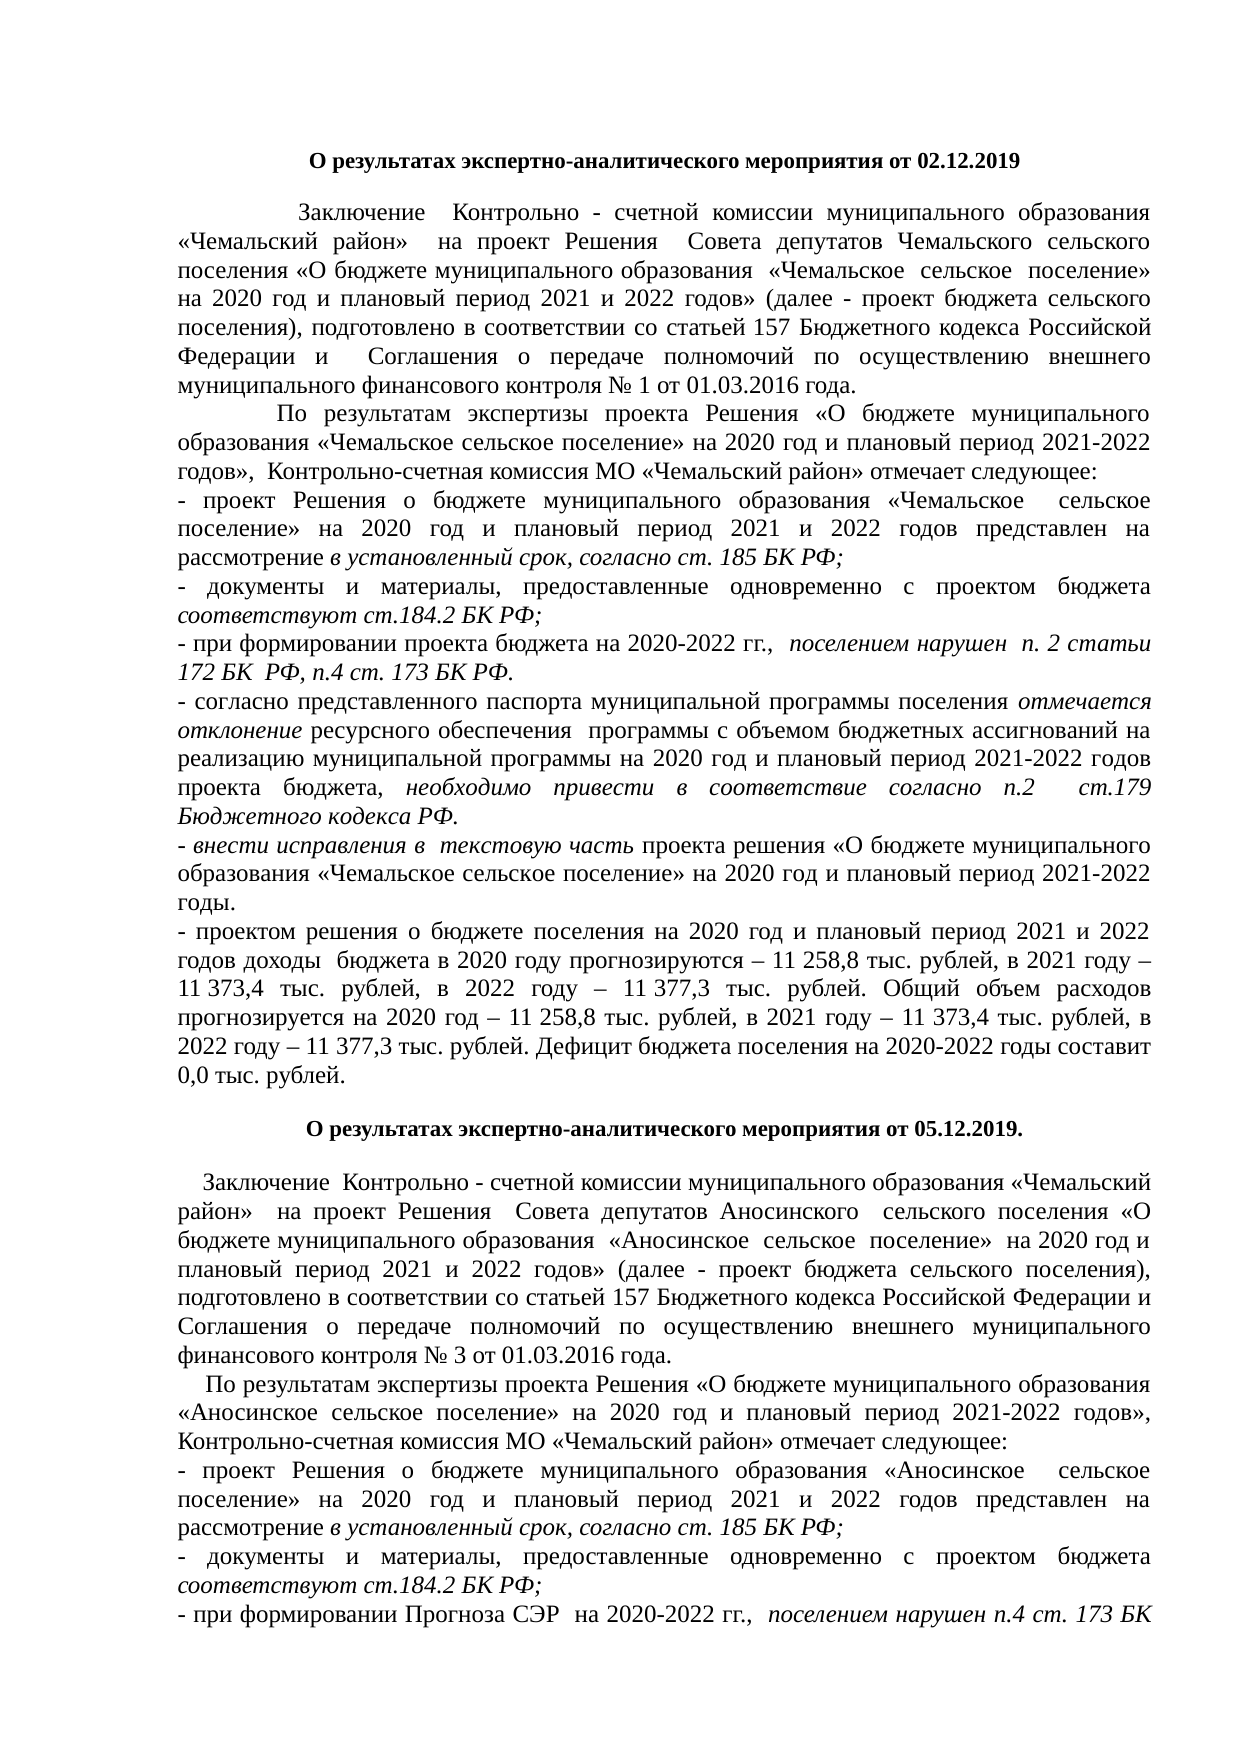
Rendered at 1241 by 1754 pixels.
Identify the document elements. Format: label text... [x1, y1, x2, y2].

text Заключение Контрольно - счетной комиссии муниципального образования «Чемальский район» на проект Решения Совета депутатов Аносинского сельского поселения «О бюджете муниципального образования «Аносинское сельское поселение» на 2020 год и плановый период 2021 и 2022 годов» (далее - проект бюджета сельского поселения), подготовлено в соответствии со статьей 157 Бюджетного кодекса Российской Федерации и Соглашения о передаче полномочий по осуществлению внешнего муниципального финансового контроля № 3 от 01.03.2016 года. [177, 1167, 1152, 1369]
text Заключение Контрольно - счетной комиссии муниципального образования «Чемальский район» на проект Решения Совета депутатов Чемальского сельского поселения «О бюджете муниципального образования «Чемальское сельское поселение» на 2020 год и плановый период 2021 и 2022 годов» (далее - проект бюджета сельского поселения), подготовлено в соответствии со статьей 157 Бюджетного кодекса Российской Федерации и Соглашения о передаче полномочий по осуществлению внешнего муниципального финансового контроля № 1 от 01.03.2016 года. [177, 197, 1152, 398]
text - документы и материалы, предоставленные одновременно с проектом бюджета соответствуют ст.184.2 БК РФ; [177, 571, 1152, 628]
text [177, 1599, 1152, 1627]
text - при формировании проекта бюджета на 2020-2022 гг., поселением нарушен п. 2 статьи 172 БК РФ, п.4 ст. 173 БК РФ. [177, 628, 1152, 686]
text - проектом решения о бюджете поселения на 2020 год и плановый период 2021 и 2022 годов доходы бюджета в 2020 году прогнозируются – 11 258,8 тыс. рублей, в 2021 году – 11 373,4 тыс. рублей, в 2022 году – 11 377,3 тыс. рублей. Общий объем расходов прогнозируется на 2020 год – 11 258,8 тыс. рублей, в 2021 году – 11 373,4 тыс. рублей, в 2022 году – 11 377,3 тыс. рублей. Дефицит бюджета поселения на 2020-2022 годы составит 0,0 тыс. рублей. [177, 916, 1152, 1088]
text О результатах экспертно-аналитического мероприятия от 02.12.2019 [177, 147, 1152, 173]
text - проект Решения о бюджете муниципального образования «Чемальское сельское поселение» на 2020 год и плановый период 2021 и 2022 годов представлен на рассмотрение в установленный срок, согласно ст. 185 БК РФ; [177, 485, 1152, 571]
text О результатах экспертно-аналитического мероприятия от 05.12.2019. [177, 1115, 1152, 1141]
text - внести исправления в текстовую часть проекта решения «О бюджете муниципального образования «Чемальское сельское поселение» на 2020 год и плановый период 2021-2022 годы. [177, 830, 1152, 916]
text По результатам экспертизы проекта Решения «О бюджете муниципального образования «Чемальское сельское поселение» на 2020 год и плановый период 2021-2022 годов», Контрольно-счетная комиссия МО «Чемальский район» отмечает следующее: [177, 398, 1152, 485]
text - проект Решения о бюджете муниципального образования «Аносинское сельское поселение» на 2020 год и плановый период 2021 и 2022 годов представлен на рассмотрение в установленный срок, согласно ст. 185 БК РФ; [177, 1455, 1152, 1541]
text По результатам экспертизы проекта Решения «О бюджете муниципального образования «Аносинское сельское поселение» на 2020 год и плановый период 2021-2022 годов», Контрольно-счетная комиссия МО «Чемальский район» отмечает следующее: [177, 1369, 1152, 1455]
text - согласно представленного паспорта муниципальной программы поселения отмечается отклонение ресурсного обеспечения программы с объемом бюджетных ассигнований на реализацию муниципальной программы на 2020 год и плановый период 2021-2022 годов проекта бюджета, необходимо привести в соответствие согласно п.2 ст.179 Бюджетного кодекса РФ. [177, 686, 1152, 830]
text - документы и материалы, предоставленные одновременно с проектом бюджета соответствуют ст.184.2 БК РФ; [177, 1541, 1152, 1599]
